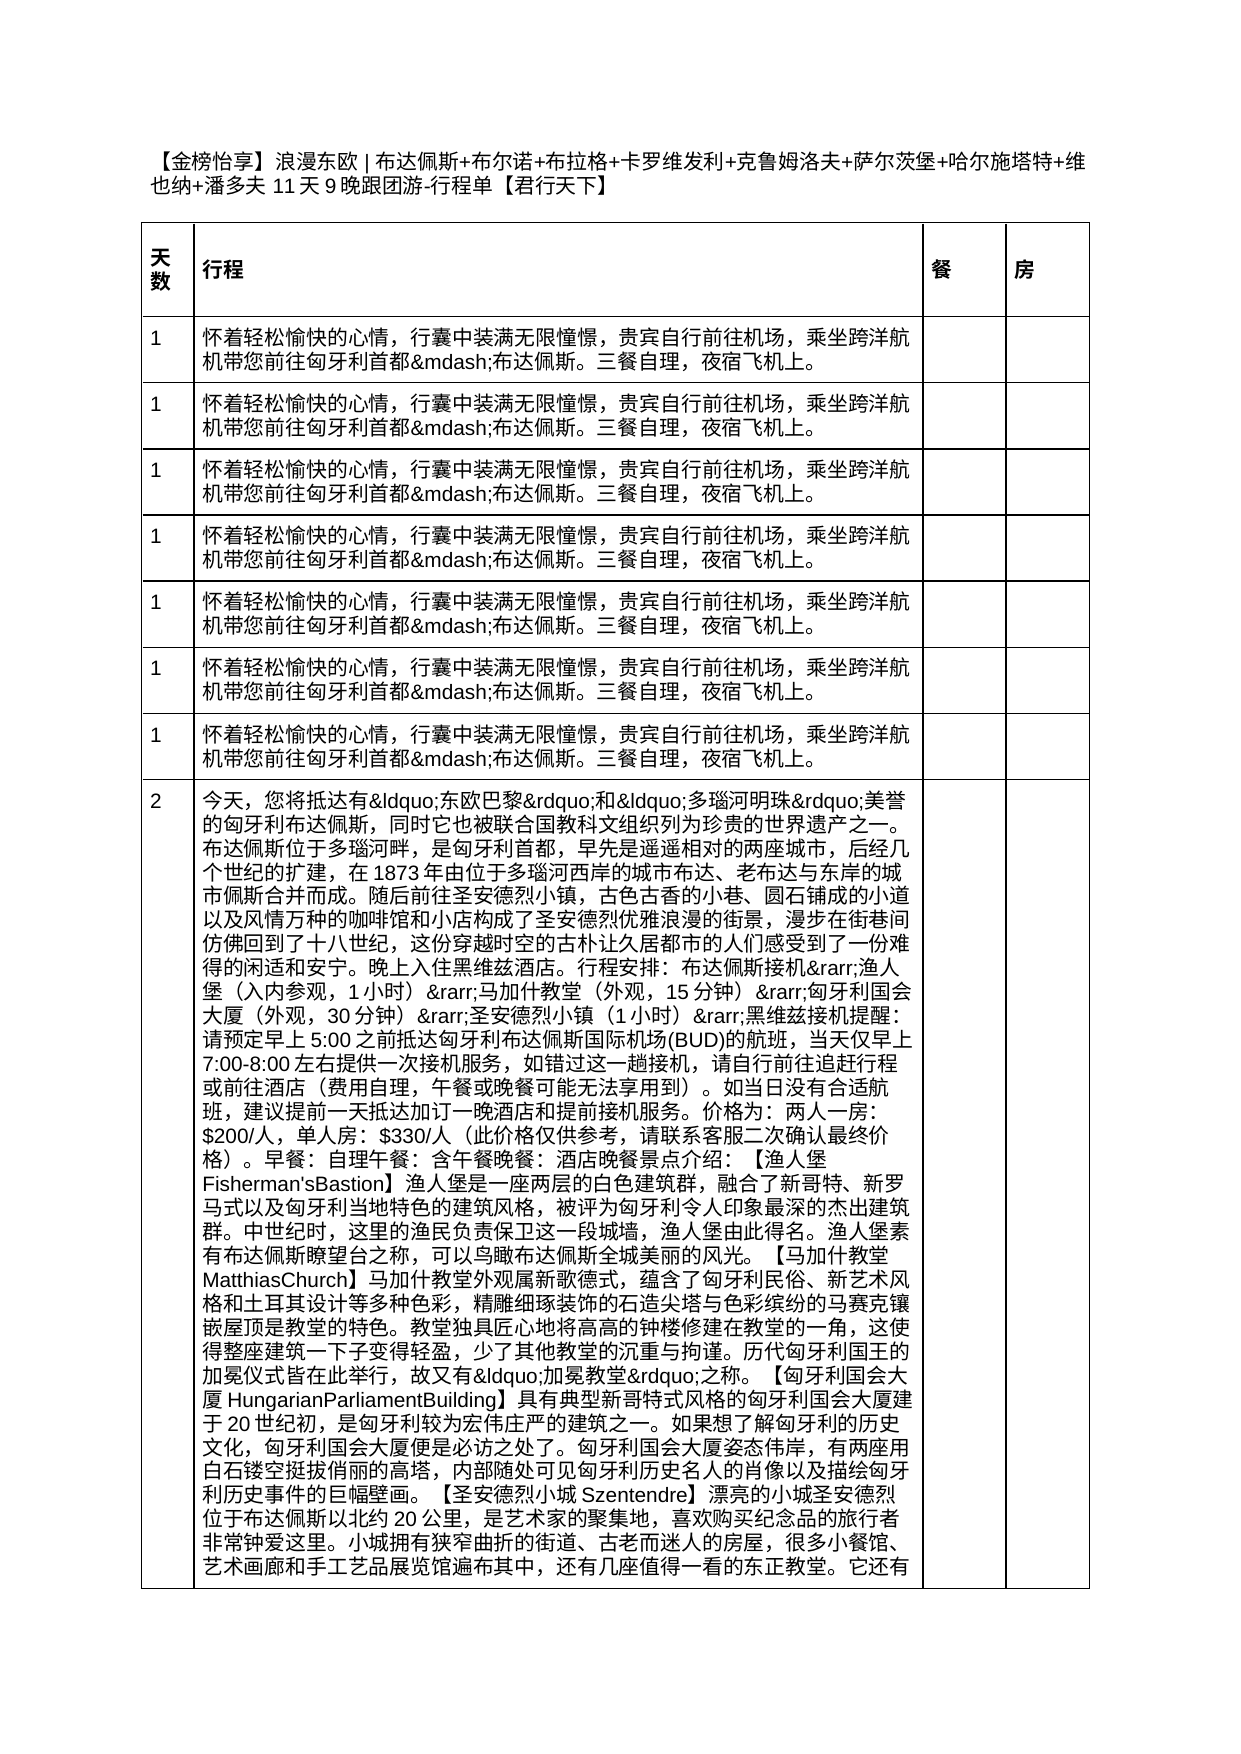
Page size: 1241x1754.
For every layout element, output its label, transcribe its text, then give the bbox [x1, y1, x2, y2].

table_cell [1007, 516, 1089, 580]
table_cell 怀着轻松愉快的心情，行囊中装满无限憧憬，贵宾自行前往机场，乘坐跨洋航机带您前往匈牙利首都&mdash;布达佩斯。三餐自理，夜宿飞机上。 [195, 450, 922, 514]
table_cell 1 [142, 449, 193, 514]
text 【金榜怡享】浪漫东欧 | 布达佩斯+布尔诺+布拉格+卡罗维发利+克鲁姆洛夫+萨尔茨堡+哈尔施塔特+维也纳+潘多夫 11天9晚跟团游-行程单【君行天下】 [150, 150, 1090, 198]
table_cell 怀着轻松愉快的心情，行囊中装满无限憧憬，贵宾自行前往机场，乘坐跨洋航机带您前往匈牙利首都&mdash;布达佩斯。三餐自理，夜宿飞机上。 [195, 648, 922, 712]
table_cell [924, 582, 1005, 646]
table_cell 怀着轻松愉快的心情，行囊中装满无限憧憬，贵宾自行前往机场，乘坐跨洋航机带您前往匈牙利首都&mdash;布达佩斯。三餐自理，夜宿飞机上。 [195, 383, 922, 448]
table_cell [1007, 450, 1089, 514]
table_cell [924, 450, 1005, 514]
table_header 行程 [195, 223, 923, 316]
table_cell 2 [142, 780, 193, 1587]
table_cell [195, 780, 922, 1587]
table_header 房 [1007, 223, 1089, 316]
table_cell 1 [142, 581, 193, 646]
table_cell [924, 780, 1005, 1587]
table_cell [924, 714, 1005, 779]
table_cell 1 [142, 317, 193, 382]
table_cell 怀着轻松愉快的心情，行囊中装满无限憧憬，贵宾自行前往机场，乘坐跨洋航机带您前往匈牙利首都&mdash;布达佩斯。三餐自理，夜宿飞机上。 [195, 582, 922, 646]
table_cell 怀着轻松愉快的心情，行囊中装满无限憧憬，贵宾自行前往机场，乘坐跨洋航机带您前往匈牙利首都&mdash;布达佩斯。三餐自理，夜宿飞机上。 [195, 714, 922, 779]
table_cell 怀着轻松愉快的心情，行囊中装满无限憧憬，贵宾自行前往机场，乘坐跨洋航机带您前往匈牙利首都&mdash;布达佩斯。三餐自理，夜宿飞机上。 [195, 516, 922, 580]
table_cell [924, 648, 1005, 712]
table_cell [924, 317, 1005, 382]
table_cell 1 [142, 648, 193, 712]
table_cell [924, 383, 1005, 448]
table_cell [1007, 317, 1089, 382]
table_header 餐 [924, 223, 1006, 316]
table_cell 怀着轻松愉快的心情，行囊中装满无限憧憬，贵宾自行前往机场，乘坐跨洋航机带您前往匈牙利首都&mdash;布达佩斯。三餐自理，夜宿飞机上。 [195, 317, 922, 382]
table_cell [1007, 780, 1089, 1587]
table_cell 1 [142, 714, 193, 779]
table_cell [1007, 648, 1089, 712]
table_cell 1 [142, 515, 193, 580]
table_cell 1 [142, 383, 193, 448]
table_header 天数 [142, 223, 194, 316]
table_cell [924, 516, 1005, 580]
table_cell [1007, 714, 1089, 779]
table_cell [1007, 383, 1089, 448]
table_cell [1007, 582, 1089, 646]
